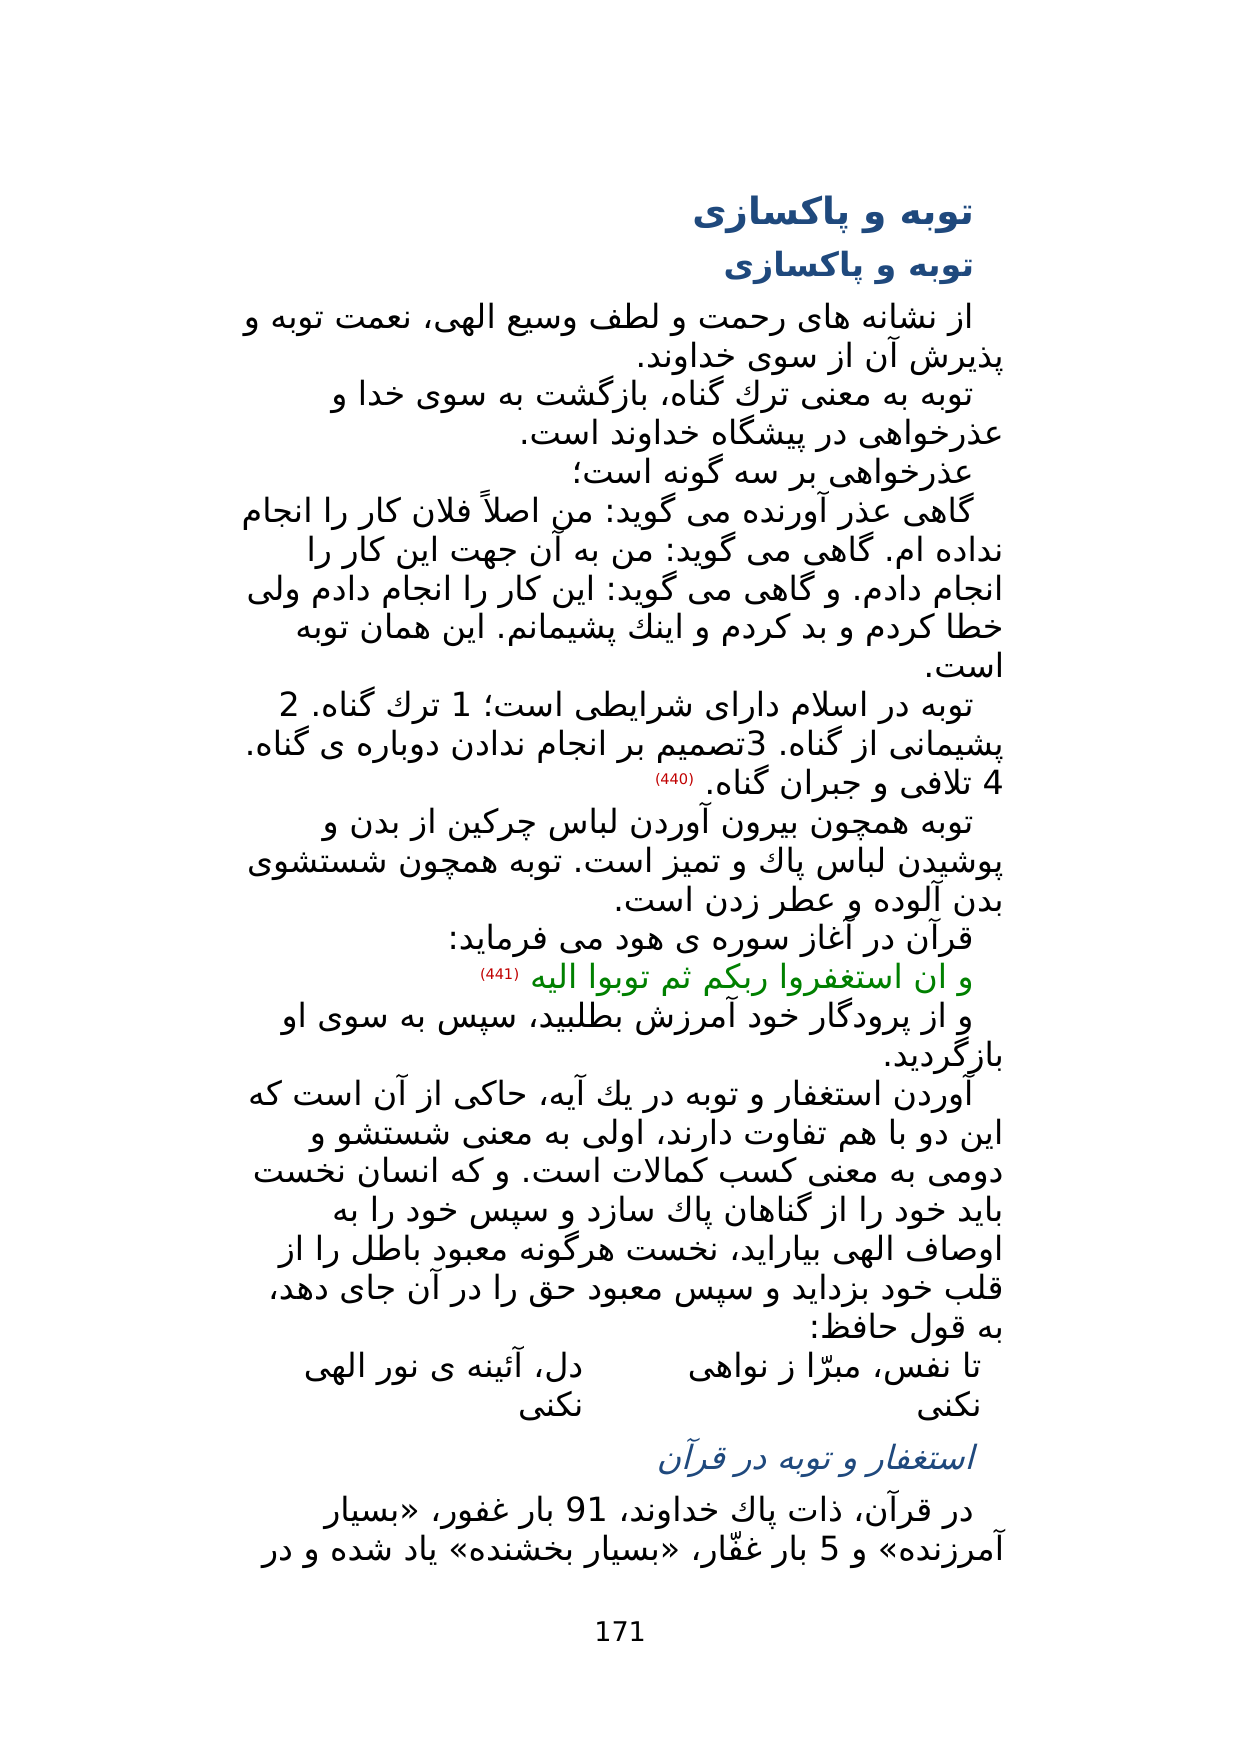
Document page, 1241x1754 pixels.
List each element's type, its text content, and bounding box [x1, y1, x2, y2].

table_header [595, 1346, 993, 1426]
text توبه در اسلام داراى شرايطى است؛ 1 ترك گناه. 2 پشيمانى از گناه. 3تصميم بر انجام ندادن دوباره ى گناه. 4 تلافى و جبران گناه. (440) [236, 686, 1004, 802]
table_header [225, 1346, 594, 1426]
text و از پرودگار خود آمرزش بطلبيد، سپس به سوى او بازگرديد. [236, 997, 1004, 1074]
subtitle توبه و پاكسازى [236, 190, 1004, 233]
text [236, 1490, 1004, 1568]
subtitle توبه و پاكسازى [236, 246, 1004, 285]
text و ان استغفروا ربكم ثم توبوا اليه (441) [236, 958, 1004, 997]
text عذرخواهى بر سه گونه است؛ [236, 453, 1004, 491]
text قرآن در آغاز سوره ى هود مى فرمايد: [236, 919, 1004, 958]
text آوردن استغفار و توبه در يك آيه، حاكى از آن است كه اين دو با هم تفاوت دارند، اولى به معنى شستشو و دومى به معنى كسب كمالات است. و كه انسان نخست بايد خود را از گناهان پاك سازد و سپس خود را به اوصاف الهى بيارايد، نخست هرگونه معبود باطل را از قلب خود بزدايد و سپس معبود حق را در آن جاى دهد، به قول حافظ: [236, 1074, 1004, 1346]
text از نشانه هاى رحمت و لطف وسيع الهى، نعمت توبه و پذيرش آن از سوى خداوند. [236, 297, 1004, 375]
text توبه به معنى ترك گناه، بازگشت به سوى خدا و عذرخواهى در پيشگاه خداوند است. [236, 375, 1004, 453]
subtitle استغفار و توبه در قرآن [236, 1439, 1004, 1478]
text توبه همچون بيرون آوردن لباس چركين از بدن و پوشيدن لباس پاك و تميز است. توبه همچون شستشوى بدن آلوده و عطر زدن است. [236, 802, 1004, 919]
text گاهى عذر آورنده مى گويد: من اصلاً فلان كار را انجام نداده ام. گاهى مى گويد: من به آن جهت اين كار را انجام دادم. و گاهى مى گويد: اين كار را انجام دادم ولى خطا كردم و بد كردم و اينك پشيمانم. اين همان توبه است. [236, 491, 1004, 686]
